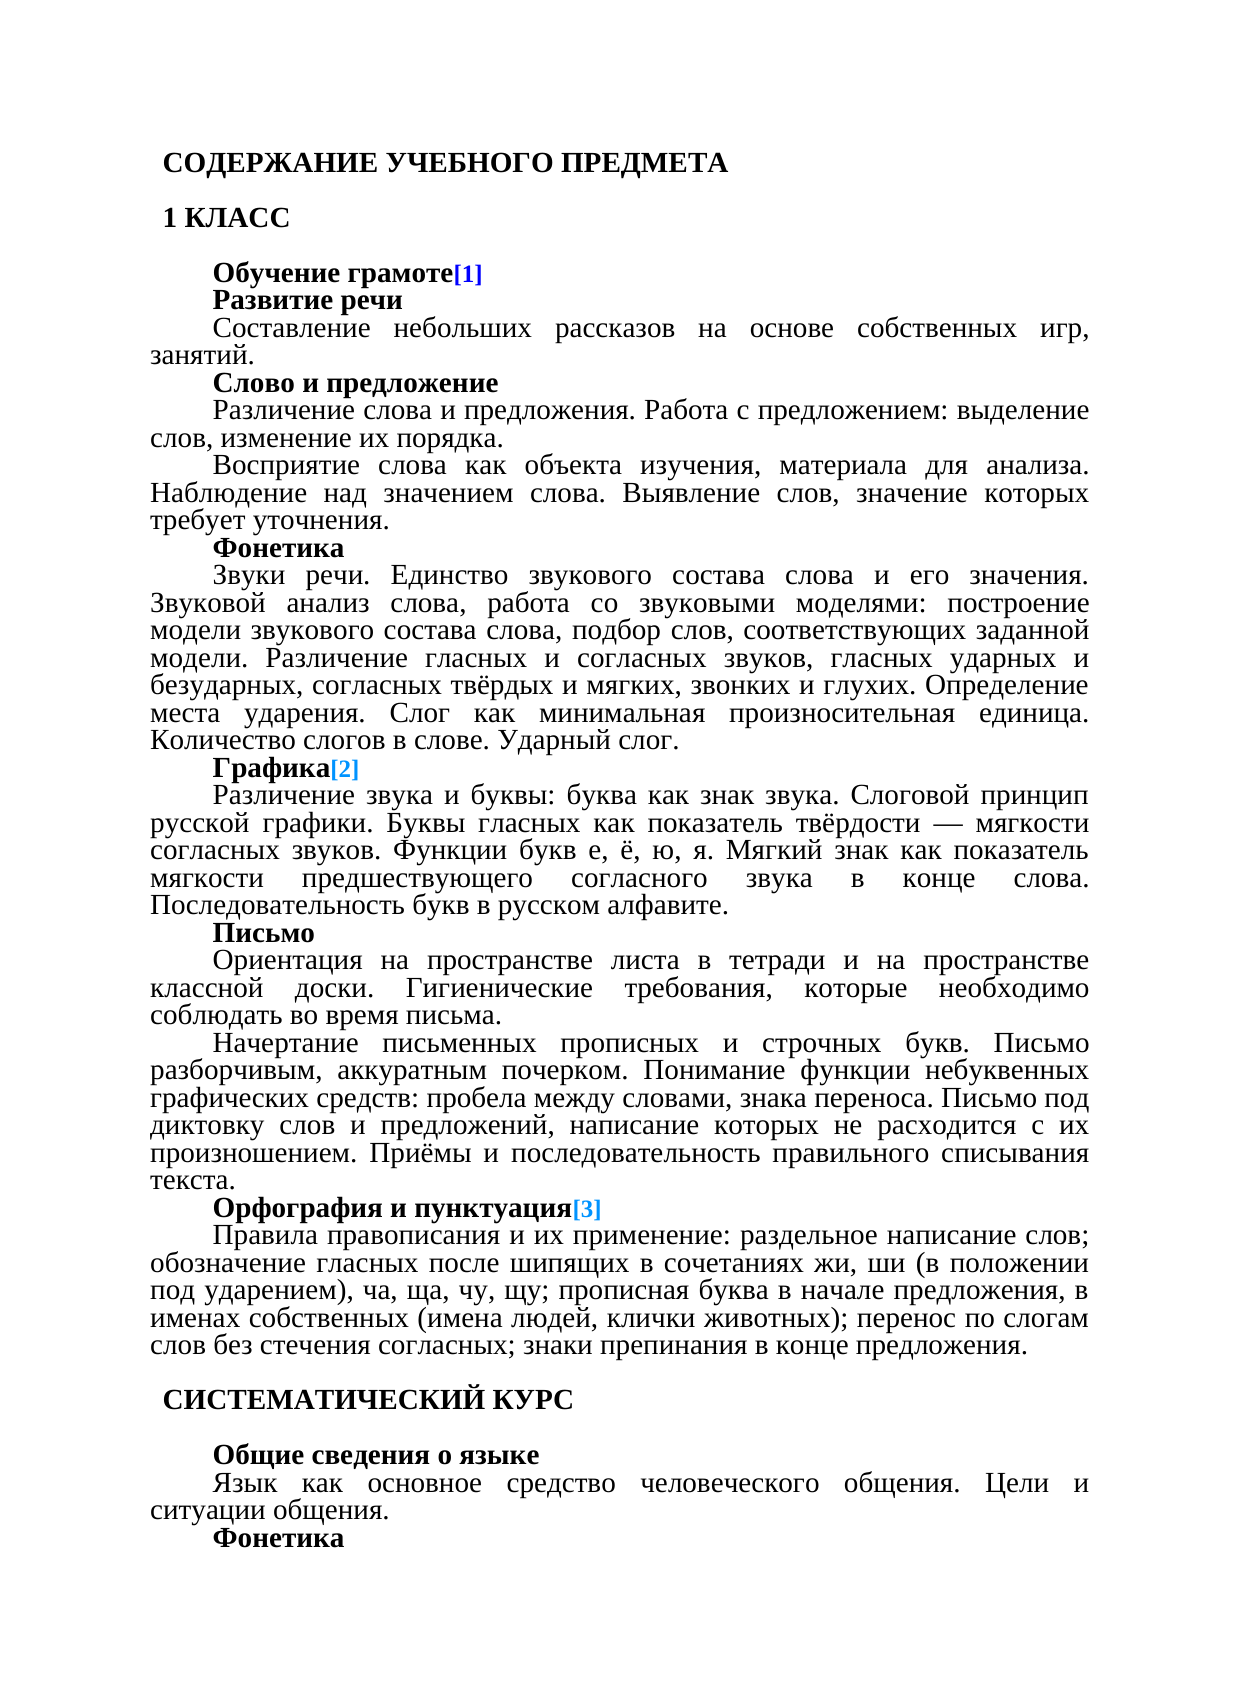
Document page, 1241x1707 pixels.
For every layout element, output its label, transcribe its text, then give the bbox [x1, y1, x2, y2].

text 1 КЛАСС [162, 205, 1090, 232]
text Различение слова и предложения. Работа с предложением: выделение слов, изменение их порядка. [150, 397, 1090, 452]
text Восприятие слова как объекта изучения, материала для анализа. Наблюдение над значением слова. Выявление слов, значение которых требует уточнения. [150, 452, 1090, 535]
text СОДЕРЖАНИЕ УЧЕБНОГО ПРЕДМЕТА [162, 150, 1090, 177]
text Орфография и пунктуация[3] [150, 1195, 1090, 1222]
text Слово и предложение [150, 370, 1090, 397]
text Графика[2] [150, 755, 1090, 782]
text Ориентация на пространстве листа в тетради и на пространстве классной доски. Гигиенические требования, которые необходимо соблюдать во время письма. [150, 947, 1090, 1030]
text Составление небольших рассказов на основе собственных игр, занятий. [150, 315, 1090, 370]
text Начертание письменных прописных и строчных букв. Письмо разборчивым, аккуратным почерком. Понимание функции небуквенных графических средств: пробела между словами, знака переноса. Письмо под диктовку слов и предложений, написание которых не расходится с их произношением. Приёмы и последовательность правильного списывания текста. [150, 1030, 1090, 1195]
text Фонетика [150, 1525, 1090, 1552]
text Общие сведения о языке [150, 1442, 1090, 1470]
text Язык как основное средство человеческого общения. Цели и ситуации общения. [150, 1470, 1090, 1525]
text Письмо [150, 920, 1090, 947]
text Различение звука и буквы: буква как знак звука. Слоговой принцип русской графики. Буквы гласных как показатель твёрдости — мягкости согласных звуков. Функции букв е, ё, ю, я. Мягкий знак как показатель мягкости предшествующего согласного звука в конце слова. Последовательность букв в русском алфавите. [150, 782, 1090, 920]
text СИСТЕМАТИЧЕСКИЙ КУРС [162, 1387, 1090, 1415]
text Развитие речи [150, 287, 1090, 315]
text Обучение грамоте[1] [150, 260, 1090, 287]
text Фонетика [150, 535, 1090, 562]
text Звуки речи. Единство звукового состава слова и его значения. Звуковой анализ слова, работа со звуковыми моделями: построение модели звукового состава слова, подбор слов, соответствующих заданной модели. Различение гласных и согласных звуков, гласных ударных и безударных, согласных твёрдых и мягких, звонких и глухих. Определение места ударения. Слог как минимальная произносительная единица. Количество слогов в слове. Ударный слог. [150, 562, 1090, 755]
text Правила правописания и их применение: раздельное написание слов; обозначение гласных после шипящих в сочетаниях жи, ши (в положении под ударением), ча, ща, чу, щу; прописная буква в начале предложения, в именах собственных (имена людей, клички животных); перенос по слогам слов без стечения согласных; знаки препинания в конце предложения. [150, 1222, 1090, 1360]
